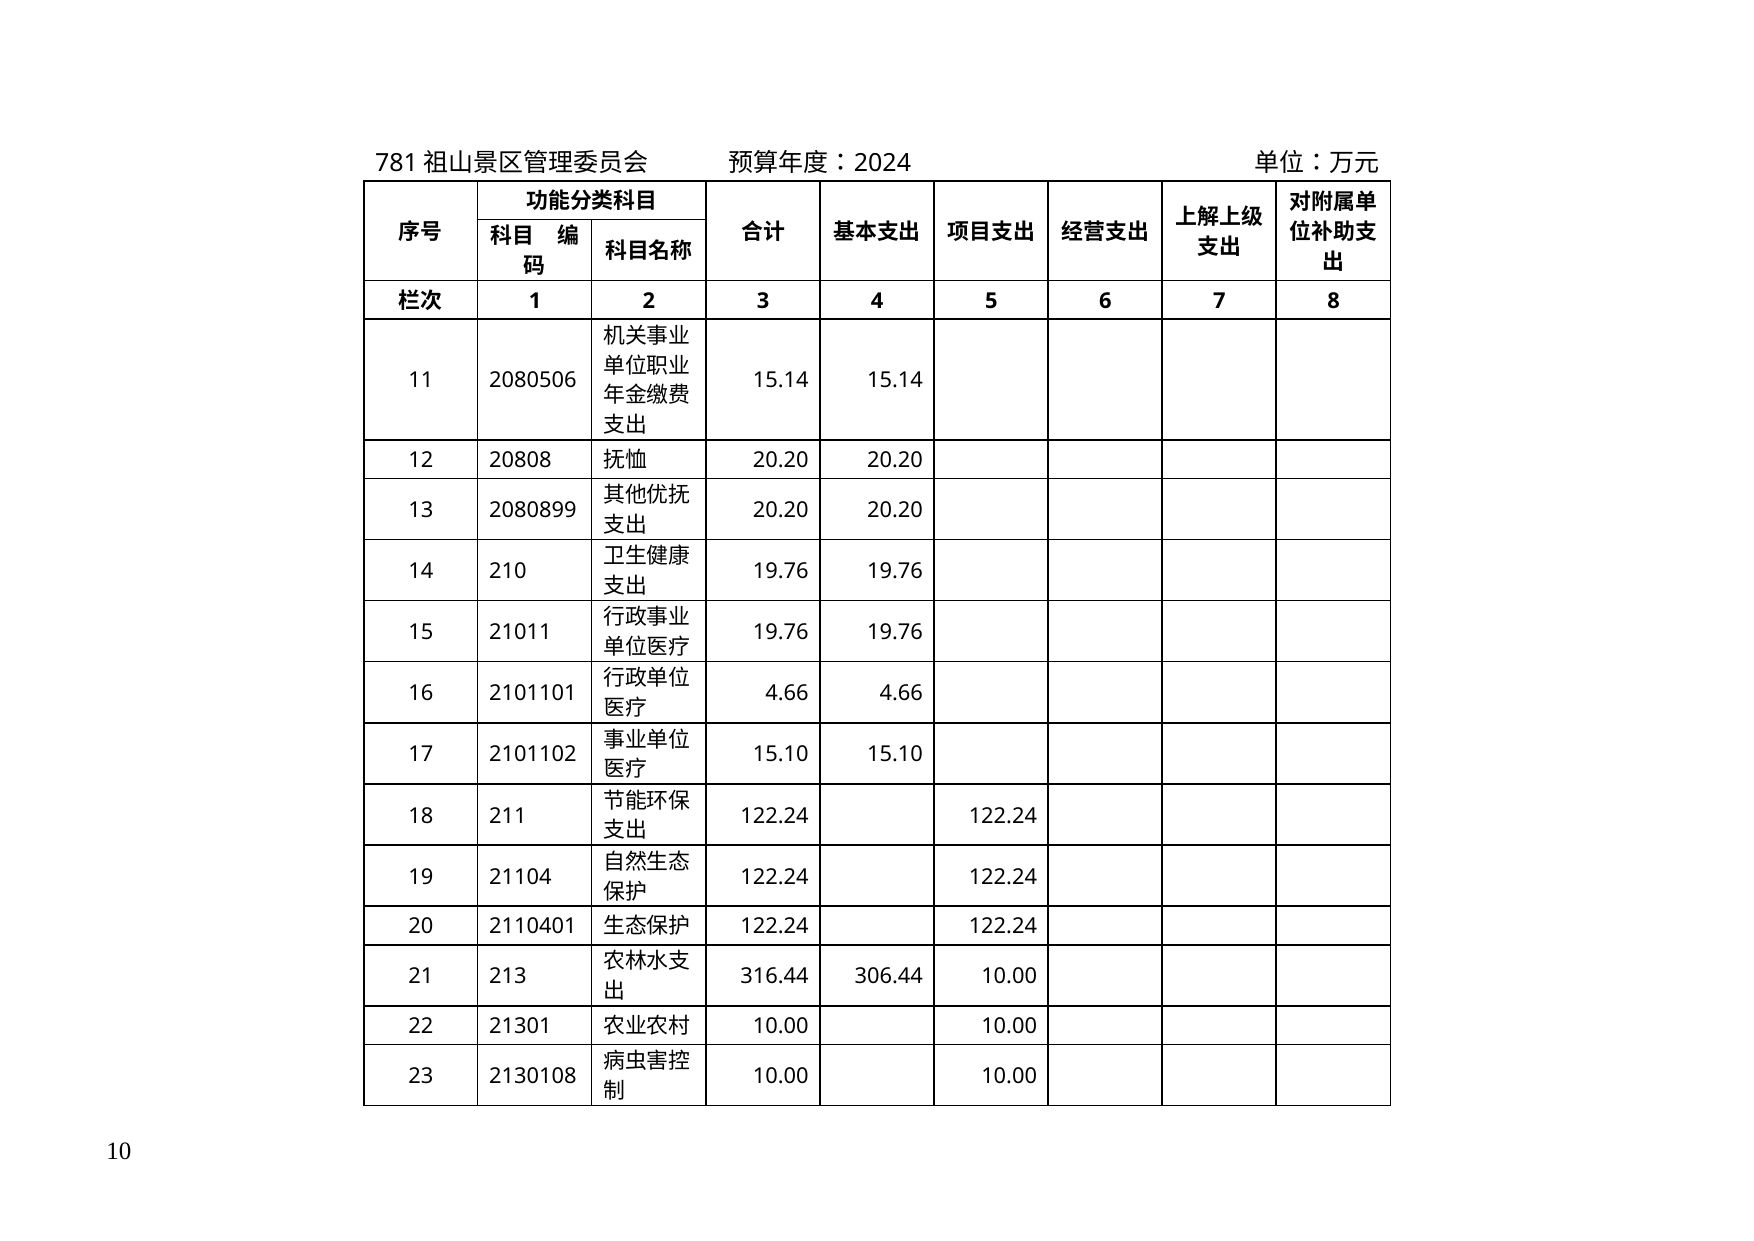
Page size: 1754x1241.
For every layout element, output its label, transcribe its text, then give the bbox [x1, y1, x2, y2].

table_cell 19.76 [707, 601, 819, 661]
table_cell 3 [707, 281, 819, 318]
table_cell 20.20 [707, 441, 819, 477]
table_cell [935, 441, 1047, 477]
table_cell [1049, 479, 1161, 538]
table_cell 2101101 [478, 662, 591, 722]
table_cell [1277, 785, 1390, 844]
table_cell [1163, 846, 1275, 905]
table_cell [1163, 724, 1275, 783]
table_cell [1049, 601, 1161, 661]
table_cell [935, 724, 1047, 783]
table_cell [1277, 441, 1390, 477]
table_cell [1049, 946, 1161, 1005]
table_cell [1049, 1045, 1161, 1104]
table_cell [1277, 601, 1390, 661]
table_cell 17 [365, 724, 477, 783]
table_cell 19 [365, 846, 477, 905]
table_cell 15.10 [707, 724, 819, 783]
table_cell [1277, 846, 1390, 905]
table_cell [821, 1045, 933, 1104]
table_cell 20 [365, 907, 477, 944]
table_cell [1163, 1007, 1275, 1043]
table_cell 事业单位医疗 [592, 724, 705, 783]
table_cell 19.76 [821, 601, 933, 661]
table_cell [1049, 540, 1161, 600]
table_cell 基本支出 [821, 182, 933, 280]
table_cell [1163, 785, 1275, 844]
table_cell 科目名称 [592, 220, 705, 280]
table_cell 合计 [707, 182, 819, 280]
table_cell 项目支出 [935, 182, 1047, 280]
table_cell 21301 [478, 1007, 591, 1043]
table_cell 12 [365, 441, 477, 477]
table_cell 抚恤 [592, 441, 705, 477]
table_cell 2 [592, 281, 705, 318]
table_cell 生态保护 [592, 907, 705, 944]
table_cell [1163, 1045, 1275, 1104]
table_cell 行政事业单位医疗 [592, 601, 705, 661]
table_cell 13 [365, 479, 477, 538]
table_cell [1163, 601, 1275, 661]
table_header 预算年度：2024 [707, 143, 933, 180]
table_cell [1163, 662, 1275, 722]
table_cell [1049, 320, 1161, 439]
table_cell [1277, 540, 1390, 600]
table_cell 节能环保支出 [592, 785, 705, 844]
table_cell [1277, 1045, 1390, 1104]
table_cell 农业农村 [592, 1007, 705, 1043]
table_cell 1 [478, 281, 591, 318]
table_cell 19.76 [707, 540, 819, 600]
table_cell 11 [365, 320, 477, 439]
table_cell 19.76 [821, 540, 933, 600]
table_cell 18 [365, 785, 477, 844]
table_cell 23 [365, 1045, 477, 1104]
table_cell 210 [478, 540, 591, 600]
table_cell 20.20 [821, 479, 933, 538]
table_cell 22 [365, 1007, 477, 1043]
table_cell 15 [365, 601, 477, 661]
table_cell 21 [365, 946, 477, 1005]
table_cell 122.24 [935, 907, 1047, 944]
table_cell 栏次 [365, 281, 477, 318]
table_cell [821, 846, 933, 905]
table_cell 5 [935, 281, 1047, 318]
table_cell 20.20 [821, 441, 933, 477]
table_cell [1163, 946, 1275, 1005]
table_cell [1277, 907, 1390, 944]
table_cell 病虫害控制 [592, 1045, 705, 1104]
table_cell 2080506 [478, 320, 591, 439]
table_cell 306.44 [821, 946, 933, 1005]
table_cell [821, 1007, 933, 1043]
table_cell [1049, 1007, 1161, 1043]
table_cell 2110401 [478, 907, 591, 944]
table_cell [1049, 441, 1161, 477]
table_cell [1049, 846, 1161, 905]
table_cell 14 [365, 540, 477, 600]
table_cell 2101102 [478, 724, 591, 783]
table_cell [935, 479, 1047, 538]
table_cell 10.00 [707, 1007, 819, 1043]
table_cell [1049, 785, 1161, 844]
table_cell 15.14 [707, 320, 819, 439]
table_cell [1277, 724, 1390, 783]
table_cell [1163, 540, 1275, 600]
table_cell 10.00 [707, 1045, 819, 1104]
table_cell [935, 662, 1047, 722]
table_cell 10.00 [935, 946, 1047, 1005]
table_cell 行政单位医疗 [592, 662, 705, 722]
table_cell 122.24 [707, 785, 819, 844]
table_cell 其他优抚支出 [592, 479, 705, 538]
table_cell 21104 [478, 846, 591, 905]
table_cell 213 [478, 946, 591, 1005]
table_cell [1277, 946, 1390, 1005]
table_cell 15.14 [821, 320, 933, 439]
table_cell 10.00 [935, 1007, 1047, 1043]
table_cell 20.20 [707, 479, 819, 538]
table_cell [1277, 320, 1390, 439]
table_cell [1163, 320, 1275, 439]
table_cell [1277, 1007, 1390, 1043]
table_cell 2080899 [478, 479, 591, 538]
table_cell 122.24 [707, 907, 819, 944]
table_cell 7 [1163, 281, 1275, 318]
table_cell 对附属单位补助支出 [1277, 182, 1390, 280]
table_cell [821, 785, 933, 844]
table_header 781祖山景区管理委员会 [365, 143, 705, 180]
table_cell [1049, 907, 1161, 944]
table_cell 上解上级 支出 [1163, 182, 1275, 280]
table_cell 6 [1049, 281, 1161, 318]
table_cell 122.24 [935, 846, 1047, 905]
table_cell 机关事业单位职业年金缴费支出 [592, 320, 705, 439]
table_cell [935, 540, 1047, 600]
table_cell 4 [821, 281, 933, 318]
table_cell [1163, 907, 1275, 944]
table_cell 2130108 [478, 1045, 591, 1104]
table_cell [1049, 724, 1161, 783]
table_cell [1277, 662, 1390, 722]
table_cell 经营支出 [1049, 182, 1161, 280]
table_cell 15.10 [821, 724, 933, 783]
table_cell 8 [1277, 281, 1390, 318]
table_cell 科目 编码 [478, 220, 591, 280]
table_cell [935, 320, 1047, 439]
table_cell 4.66 [707, 662, 819, 722]
table_cell [935, 601, 1047, 661]
table_cell 316.44 [707, 946, 819, 1005]
table_cell 4.66 [821, 662, 933, 722]
table_cell 功能分类科目 [478, 182, 705, 219]
table_cell 自然生态保护 [592, 846, 705, 905]
table_cell [1049, 662, 1161, 722]
table_cell [1163, 479, 1275, 538]
table_header 单位：万元 [935, 143, 1390, 180]
table_cell 16 [365, 662, 477, 722]
table_cell 10.00 [935, 1045, 1047, 1104]
table_cell 122.24 [935, 785, 1047, 844]
table_cell [821, 907, 933, 944]
table_cell 20808 [478, 441, 591, 477]
table_cell 序号 [365, 182, 477, 280]
table_cell [1163, 441, 1275, 477]
table_cell 122.24 [707, 846, 819, 905]
table_cell 农林水支出 [592, 946, 705, 1005]
table_cell 21011 [478, 601, 591, 661]
table_cell 卫生健康支出 [592, 540, 705, 600]
table_cell [1277, 479, 1390, 538]
table_cell 211 [478, 785, 591, 844]
